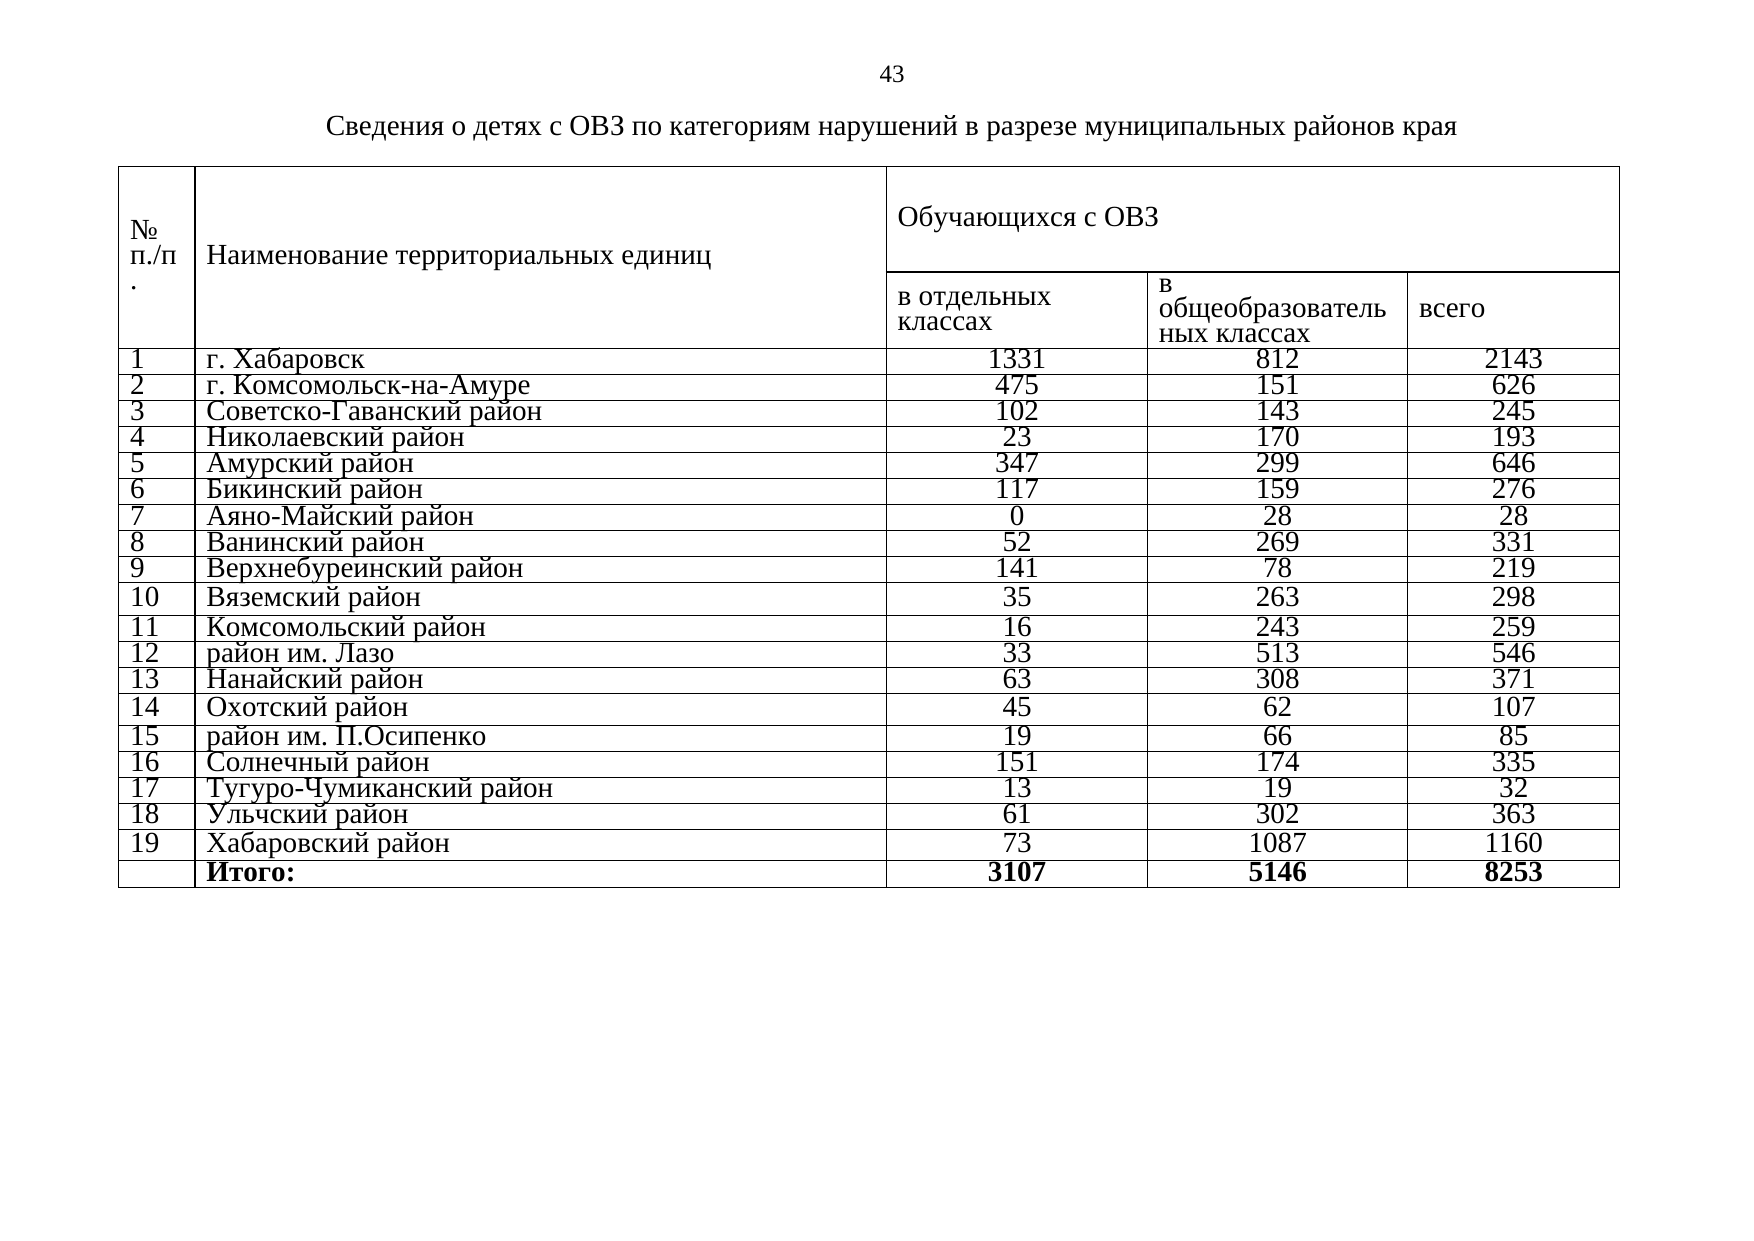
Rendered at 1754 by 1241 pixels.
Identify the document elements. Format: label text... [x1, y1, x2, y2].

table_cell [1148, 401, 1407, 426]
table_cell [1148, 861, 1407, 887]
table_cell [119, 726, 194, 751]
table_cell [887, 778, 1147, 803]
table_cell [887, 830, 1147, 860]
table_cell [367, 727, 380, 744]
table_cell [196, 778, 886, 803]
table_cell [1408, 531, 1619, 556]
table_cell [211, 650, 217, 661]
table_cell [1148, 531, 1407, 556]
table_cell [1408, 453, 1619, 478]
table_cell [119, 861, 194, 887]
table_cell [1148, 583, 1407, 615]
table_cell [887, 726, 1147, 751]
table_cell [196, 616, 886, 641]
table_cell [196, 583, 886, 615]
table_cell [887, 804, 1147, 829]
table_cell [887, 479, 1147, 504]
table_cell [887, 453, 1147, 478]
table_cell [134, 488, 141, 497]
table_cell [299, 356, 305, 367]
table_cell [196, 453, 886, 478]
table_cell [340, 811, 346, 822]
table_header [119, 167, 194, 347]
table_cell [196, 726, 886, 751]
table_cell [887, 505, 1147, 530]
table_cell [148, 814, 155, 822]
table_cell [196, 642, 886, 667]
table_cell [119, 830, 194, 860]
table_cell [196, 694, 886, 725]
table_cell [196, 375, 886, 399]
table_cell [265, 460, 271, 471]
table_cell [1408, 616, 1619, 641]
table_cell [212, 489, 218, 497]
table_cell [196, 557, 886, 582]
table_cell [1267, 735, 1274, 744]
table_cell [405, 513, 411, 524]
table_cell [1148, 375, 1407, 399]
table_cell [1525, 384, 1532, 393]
text Сведения о детях с ОВЗ по категориям нарушений в разрезе муниципальных районов края [118, 116, 1665, 141]
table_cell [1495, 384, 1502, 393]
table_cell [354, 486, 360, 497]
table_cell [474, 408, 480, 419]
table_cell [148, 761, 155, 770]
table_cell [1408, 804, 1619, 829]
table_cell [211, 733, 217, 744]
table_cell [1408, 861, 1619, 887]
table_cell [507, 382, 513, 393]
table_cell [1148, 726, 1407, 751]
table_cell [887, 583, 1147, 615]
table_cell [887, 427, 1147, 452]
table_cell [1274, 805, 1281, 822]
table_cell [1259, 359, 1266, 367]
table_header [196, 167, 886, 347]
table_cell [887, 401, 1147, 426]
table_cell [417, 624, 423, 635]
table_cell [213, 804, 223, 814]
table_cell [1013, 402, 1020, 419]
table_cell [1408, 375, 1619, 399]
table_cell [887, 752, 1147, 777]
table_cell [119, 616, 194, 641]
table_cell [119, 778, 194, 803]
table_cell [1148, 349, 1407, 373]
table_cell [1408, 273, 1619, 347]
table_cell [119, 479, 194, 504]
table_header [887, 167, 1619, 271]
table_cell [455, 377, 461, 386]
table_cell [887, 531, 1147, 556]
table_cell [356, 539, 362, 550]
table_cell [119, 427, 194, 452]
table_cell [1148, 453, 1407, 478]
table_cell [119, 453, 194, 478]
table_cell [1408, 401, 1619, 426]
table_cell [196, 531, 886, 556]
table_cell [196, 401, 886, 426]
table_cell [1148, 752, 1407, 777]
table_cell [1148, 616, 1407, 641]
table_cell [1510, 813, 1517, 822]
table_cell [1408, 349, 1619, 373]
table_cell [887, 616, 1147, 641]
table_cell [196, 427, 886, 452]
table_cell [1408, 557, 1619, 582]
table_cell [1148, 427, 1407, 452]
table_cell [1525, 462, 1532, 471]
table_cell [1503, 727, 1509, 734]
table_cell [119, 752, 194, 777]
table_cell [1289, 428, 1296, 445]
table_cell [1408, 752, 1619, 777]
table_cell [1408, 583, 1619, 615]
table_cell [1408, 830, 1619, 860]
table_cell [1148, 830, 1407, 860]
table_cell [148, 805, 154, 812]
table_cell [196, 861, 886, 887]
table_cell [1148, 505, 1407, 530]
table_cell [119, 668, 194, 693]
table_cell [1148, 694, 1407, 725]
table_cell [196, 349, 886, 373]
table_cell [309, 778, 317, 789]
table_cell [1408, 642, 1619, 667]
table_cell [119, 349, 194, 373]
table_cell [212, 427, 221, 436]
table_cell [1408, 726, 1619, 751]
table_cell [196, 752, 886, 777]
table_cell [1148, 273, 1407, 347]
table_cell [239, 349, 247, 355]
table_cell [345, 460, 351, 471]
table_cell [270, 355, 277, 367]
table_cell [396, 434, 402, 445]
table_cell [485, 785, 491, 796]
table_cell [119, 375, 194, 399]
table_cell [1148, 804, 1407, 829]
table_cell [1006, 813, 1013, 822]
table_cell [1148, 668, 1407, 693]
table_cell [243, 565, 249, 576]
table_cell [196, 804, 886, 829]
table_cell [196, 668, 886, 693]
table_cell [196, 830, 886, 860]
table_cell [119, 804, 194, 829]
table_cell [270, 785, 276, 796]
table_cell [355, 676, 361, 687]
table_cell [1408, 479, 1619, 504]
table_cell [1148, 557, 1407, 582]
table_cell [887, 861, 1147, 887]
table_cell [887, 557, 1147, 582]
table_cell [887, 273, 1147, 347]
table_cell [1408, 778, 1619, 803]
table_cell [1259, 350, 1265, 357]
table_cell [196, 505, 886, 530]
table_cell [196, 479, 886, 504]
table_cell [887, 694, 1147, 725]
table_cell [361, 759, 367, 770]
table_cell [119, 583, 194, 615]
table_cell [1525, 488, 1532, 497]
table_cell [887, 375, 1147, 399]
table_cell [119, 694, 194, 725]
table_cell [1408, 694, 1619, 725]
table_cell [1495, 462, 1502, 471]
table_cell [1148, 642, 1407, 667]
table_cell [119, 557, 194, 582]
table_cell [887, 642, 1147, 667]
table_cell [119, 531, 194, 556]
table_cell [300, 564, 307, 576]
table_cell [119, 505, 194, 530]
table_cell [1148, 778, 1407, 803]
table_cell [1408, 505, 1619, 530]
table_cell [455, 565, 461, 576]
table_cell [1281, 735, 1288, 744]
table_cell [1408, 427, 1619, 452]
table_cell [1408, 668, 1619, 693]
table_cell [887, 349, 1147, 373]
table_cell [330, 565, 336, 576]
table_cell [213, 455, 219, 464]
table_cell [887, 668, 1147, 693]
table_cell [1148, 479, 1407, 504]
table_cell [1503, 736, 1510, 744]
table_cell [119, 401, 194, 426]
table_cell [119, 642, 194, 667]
